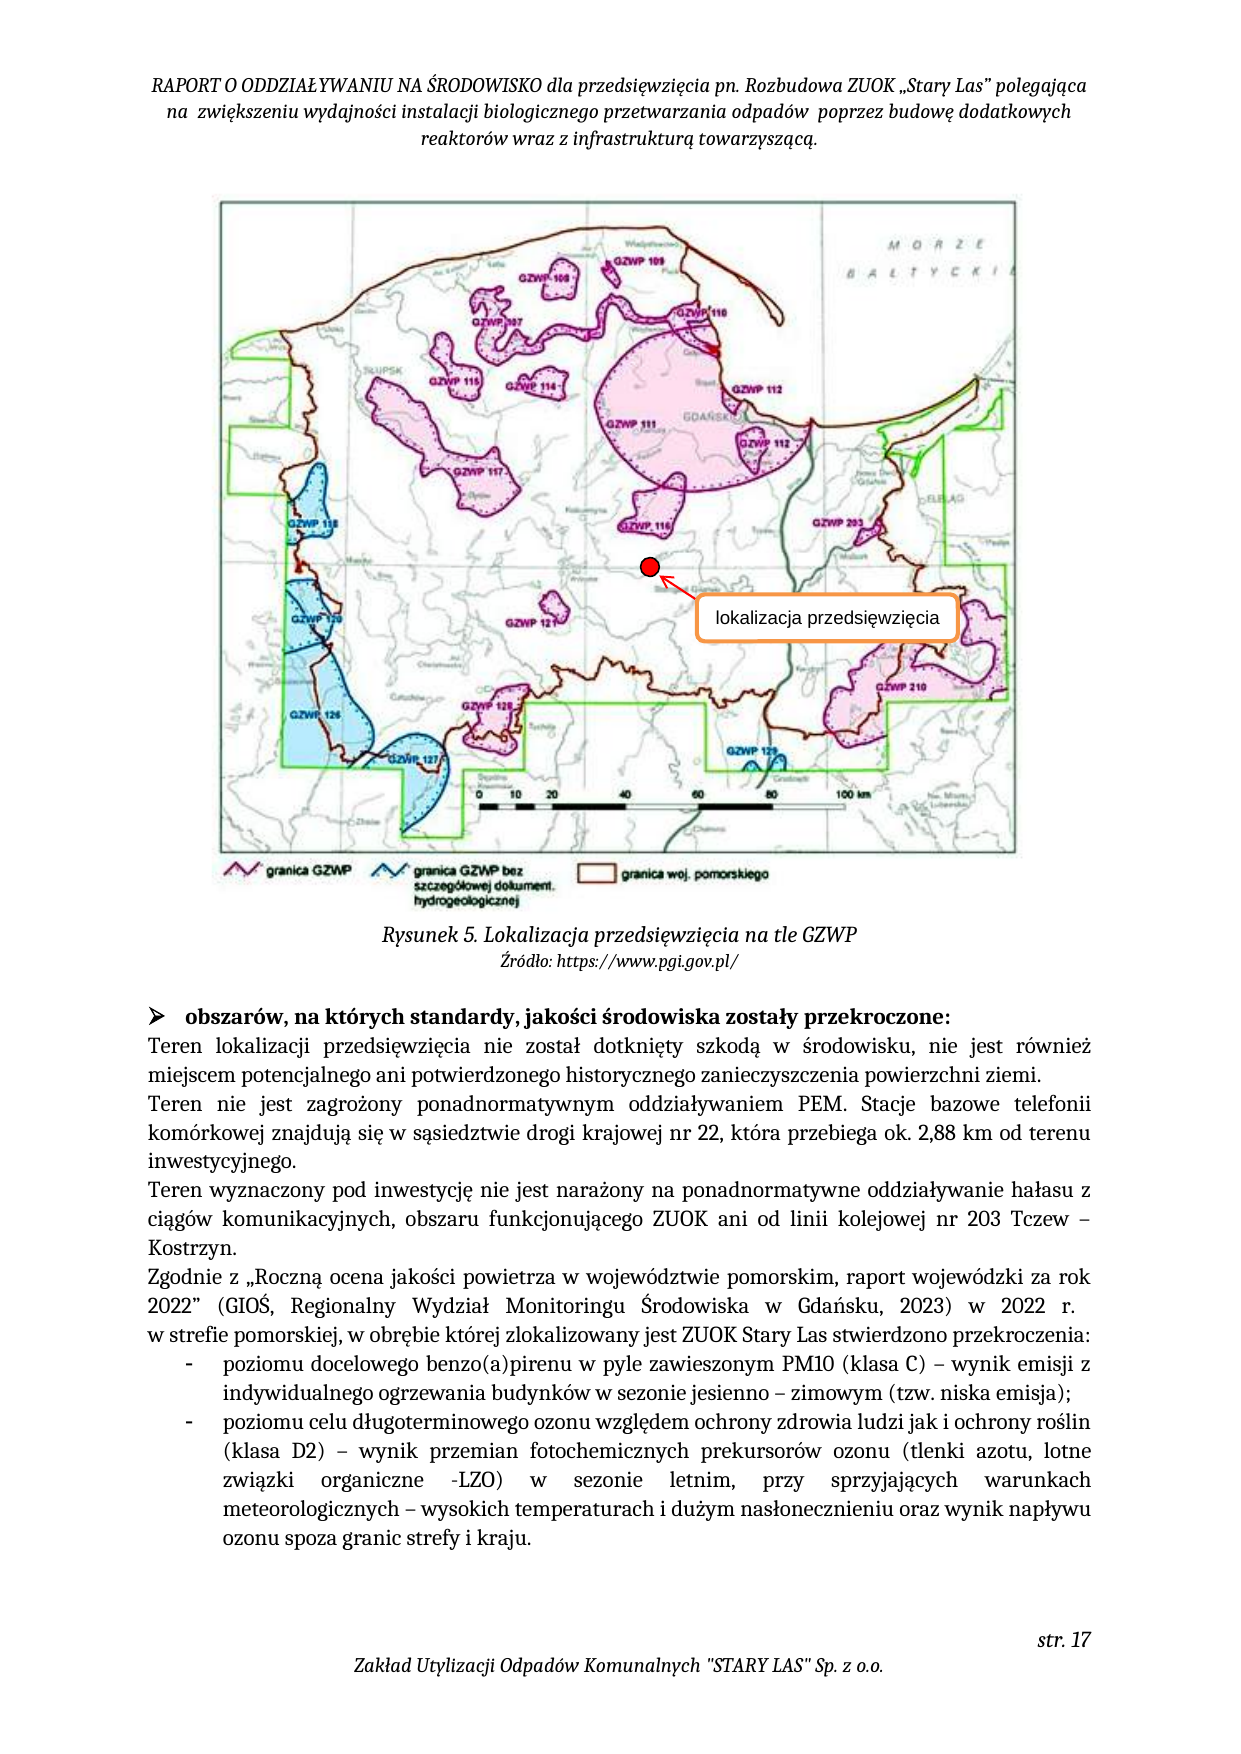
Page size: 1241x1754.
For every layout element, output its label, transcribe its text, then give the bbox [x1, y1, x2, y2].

list poziomu celu długoterminowego ozonu względem ochrony zdrowia ludzi jak i ochrony roślin (klasa D2) – wynik przemian fotochemicznych prekursorów ozonu (tlenki azotu, lotne związki organiczne -LZO) w sezonie letnim, przy sprzyjających warunkach meteorologicznych – wysokich temperaturach i dużym nasłonecznieniu oraz wynik napływu ozonu spoza granic strefy i kraju. [185, 1409, 1092, 1551]
list poziomu docelowego benzo(a)pirenu w pyle zawieszonym PM10 (klasa C) – wynik emisji z indywidualnego ogrzewania budynków w sezonie jesienno – zimowym (tzw. niska emisja); [185, 1351, 1092, 1406]
text Źródło: https://www.pgi.gov.pl/ [148, 951, 1092, 972]
list obszarów, na których standardy, jakości środowiska zostały przekroczone: [148, 1003, 1092, 1030]
text Rysunek 5. Lokalizacja przedsięwzięcia na tle GZWP [148, 922, 1092, 948]
text Zgodnie z „Roczną ocena jakości powietrza w województwie pomorskim, raport wojewódzki za rok 2022” (GIOŚ, Regionalny Wydział Monitoringu Środowiska w Gdańsku, 2023) w 2022 r. w strefie pomorskiej, w obrębie której zlokalizowany jest ZUOK Stary Las stwierdzono przekroczenia: [148, 1264, 1092, 1348]
text Teren lokalizacji przedsięwzięcia nie został dotknięty szkodą w środowisku, nie jest również miejscem potencjalnego ani potwierdzonego historycznego zanieczyszczenia powierzchni ziemi. [148, 1032, 1092, 1088]
text Teren nie jest zagrożony ponadnormatywnym oddziaływaniem PEM. Stacje bazowe telefonii komórkowej znajdują się w sąsiedztwie drogi krajowej nr 22, która przebiega ok. 2,88 km od terenu inwestycyjnego. [148, 1090, 1092, 1175]
picture [209, 181, 1031, 920]
text Teren wyznaczony pod inwestycję nie jest narażony na ponadnormatywne oddziaływanie hałasu z ciągów komunikacyjnych, obszaru funkcjonującego ZUOK ani od linii kolejowej nr 203 Tczew – Kostrzyn. [148, 1177, 1092, 1262]
